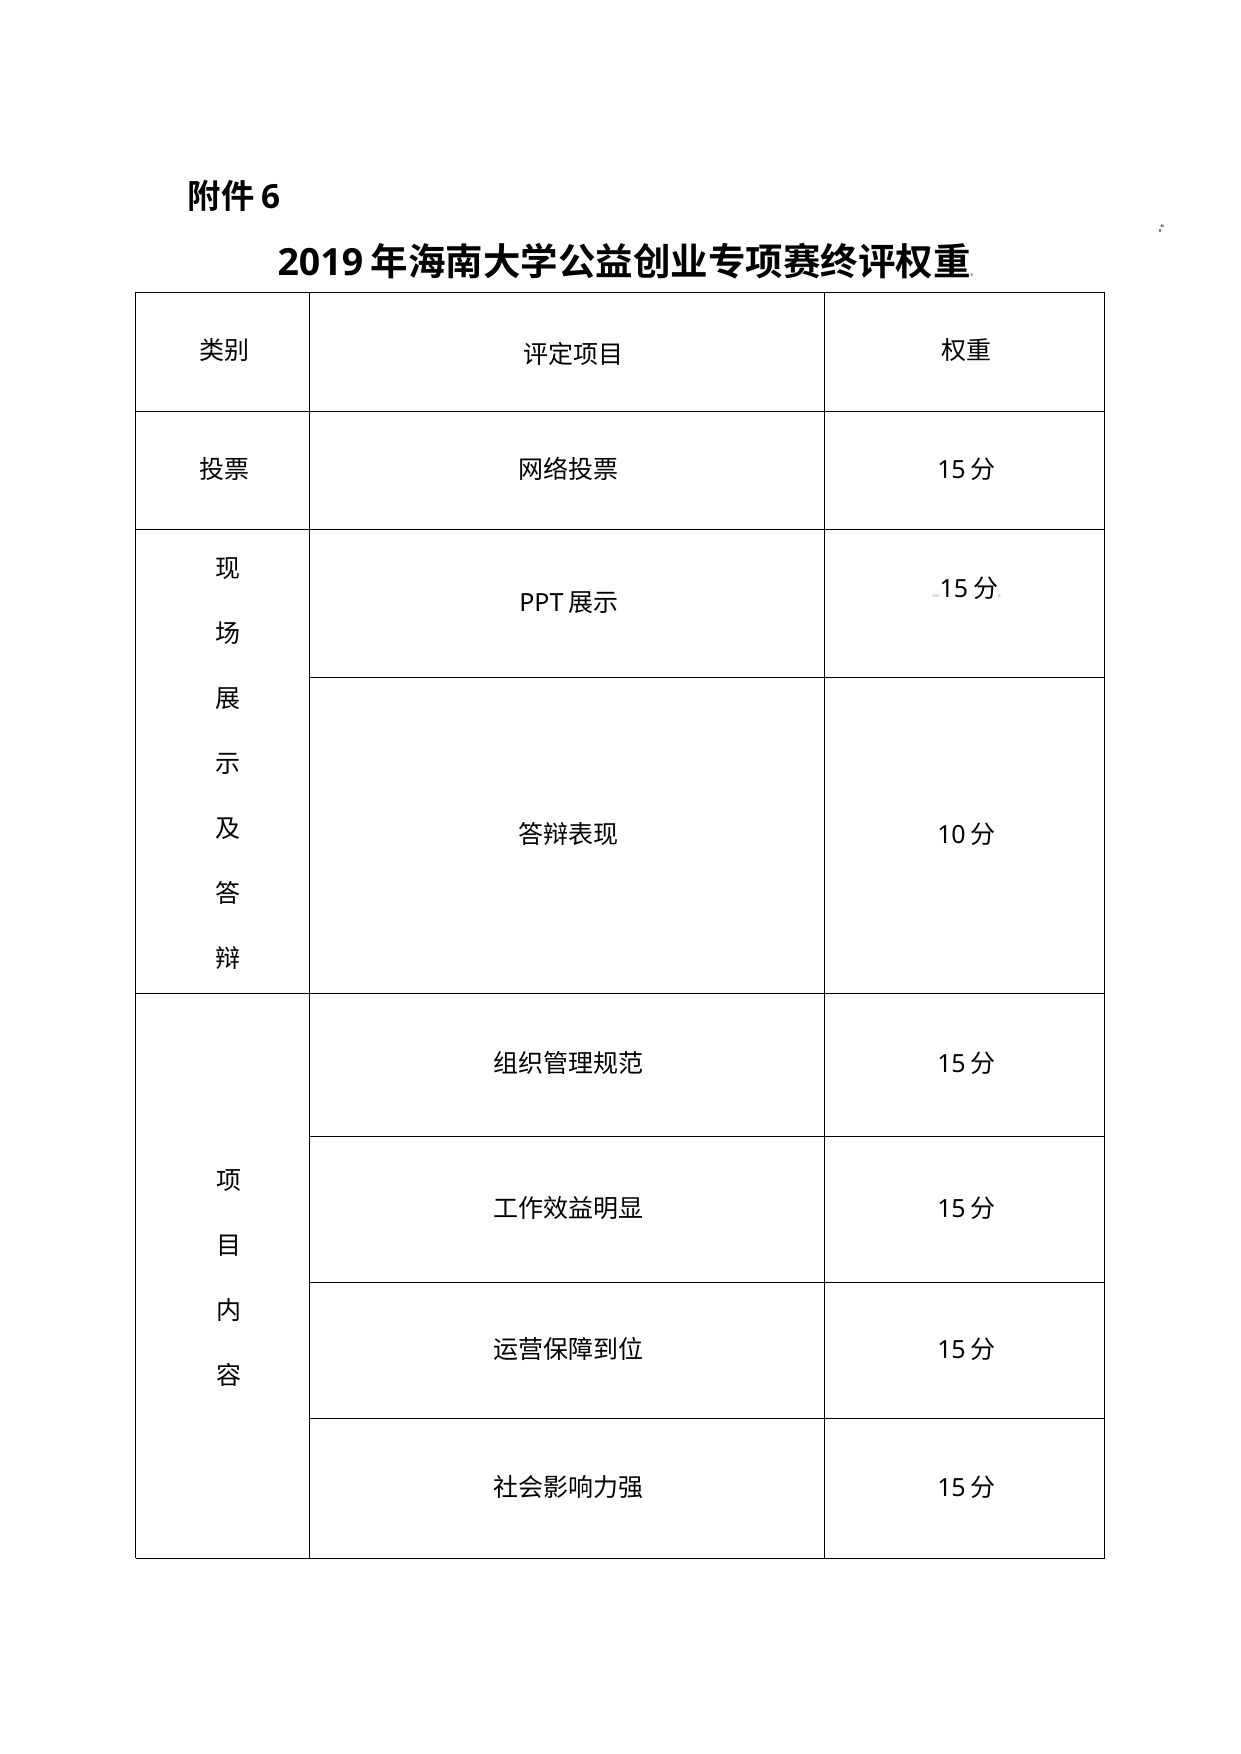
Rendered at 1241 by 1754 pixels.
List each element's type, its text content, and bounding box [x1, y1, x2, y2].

table_cell 项 目 内 容 [136, 994, 309, 1557]
table_cell 组织管理规范 [310, 994, 824, 1136]
table_cell PPT展示 [310, 530, 824, 677]
table_cell 10分 [825, 678, 1104, 993]
table_cell 15分 [825, 530, 1104, 677]
table_cell 15分 [825, 994, 1104, 1136]
table_header 评定项目 [310, 293, 824, 411]
table_cell 工作效益明显 [310, 1137, 824, 1282]
table_cell 现 场 展 示 及 答 辩 [136, 530, 309, 993]
table_cell 15分 [825, 1283, 1104, 1418]
table_header 权重 [825, 293, 1104, 411]
text 附件6 [187, 162, 1053, 227]
table_header 类别 [136, 293, 309, 411]
table_cell 15分 [825, 1137, 1104, 1282]
table_cell 答辩表现 [310, 678, 824, 993]
table_cell 15分 [825, 1419, 1104, 1557]
table_cell 社会影响力强 [310, 1419, 824, 1557]
table_cell 运营保障到位 [310, 1283, 824, 1418]
text 2019年海南大学公益创业专项赛终评权重 [187, 227, 1053, 292]
table_cell 15分 [825, 412, 1104, 529]
table_cell 投票 [136, 412, 309, 529]
table_cell 网络投票 [310, 412, 824, 529]
